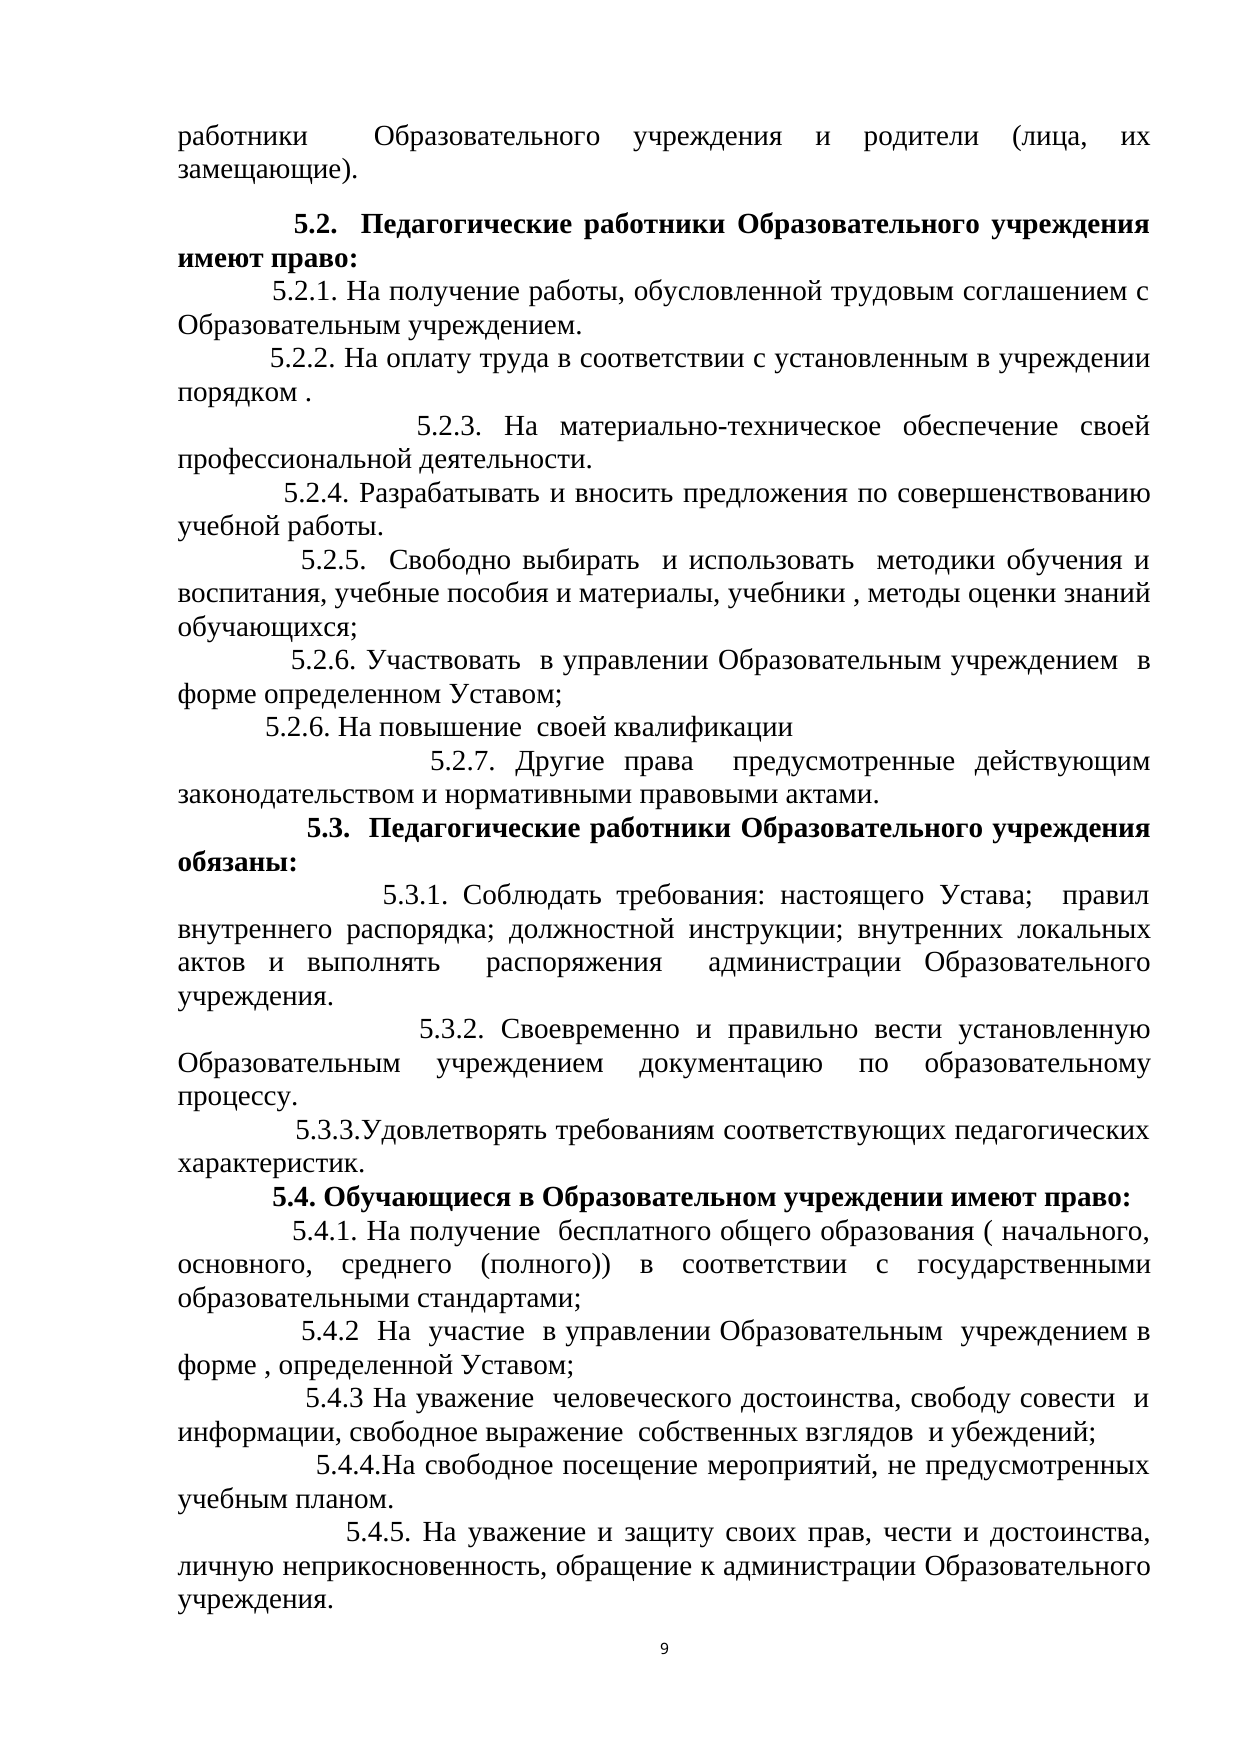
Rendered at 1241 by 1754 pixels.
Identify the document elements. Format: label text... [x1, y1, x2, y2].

text 5.3.2. Своевременно и правильно вести установленную Образовательным учреждением документацию по образовательному процессу. [177, 1011, 1152, 1112]
text 5.4.2 На участие в управлении Образовательным учреждением в форме , определенной Уставом; [177, 1313, 1152, 1380]
text 5.2.3. На материально-техническое обеспечение своей профессиональной деятельности. [177, 408, 1152, 475]
text 5.2. Педагогические работники Образовательного учреждения имеют право: [177, 206, 1152, 273]
text 5.4.3 На уважение человеческого достоинства, свободу совести и информации, свободное выражение собственных взглядов и убеждений; [177, 1380, 1152, 1447]
text 5.3. Педагогические работники Образовательного учреждения обязаны: [177, 810, 1152, 877]
text 5.4.4.На свободное посещение мероприятий, не предусмотренных учебным планом. [177, 1447, 1152, 1514]
text 5.2.1. На получение работы, обусловленной трудовым соглашением с Образовательным учреждением. [177, 273, 1152, 341]
text 5.2.2. На оплату труда в соответствии с установленным в учреждении порядком . [177, 341, 1152, 408]
text 5.2.6. На повышение своей квалификации [177, 709, 1152, 743]
text 5.4.5. На уважение и защиту своих прав, чести и достоинства, личную неприкосновенность, обращение к администрации Образовательного учреждения. [177, 1514, 1152, 1615]
text 5.4. Обучающиеся в Образовательном учреждении имеют право: [177, 1179, 1152, 1213]
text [177, 118, 1152, 185]
text 5.4.1. На получение бесплатного общего образования ( начального, основного, среднего (полного)) в соответствии с государственными образовательными стандартами; [177, 1213, 1152, 1313]
text 5.2.4. Разрабатывать и вносить предложения по совершенствованию учебной работы. [177, 475, 1152, 542]
text 5.2.5. Свободно выбирать и использовать методики обучения и воспитания, учебные пособия и материалы, учебники , методы оценки знаний обучающихся; [177, 542, 1152, 642]
text 5.2.6. Участвовать в управлении Образовательным учреждением в форме определенном Уставом; [177, 642, 1152, 709]
text 5.3.3.Удовлетворять требованиям соответствующих педагогических характеристик. [177, 1112, 1152, 1179]
text 5.2.7. Другие права предусмотренные действующим законодательством и нормативными правовыми актами. [177, 743, 1152, 810]
text 5.3.1. Соблюдать требования: настоящего Устава; правил внутреннего распорядка; должностной инструкции; внутренних локальных актов и выполнять распоряжения администрации Образовательного учреждения. [177, 877, 1152, 1011]
